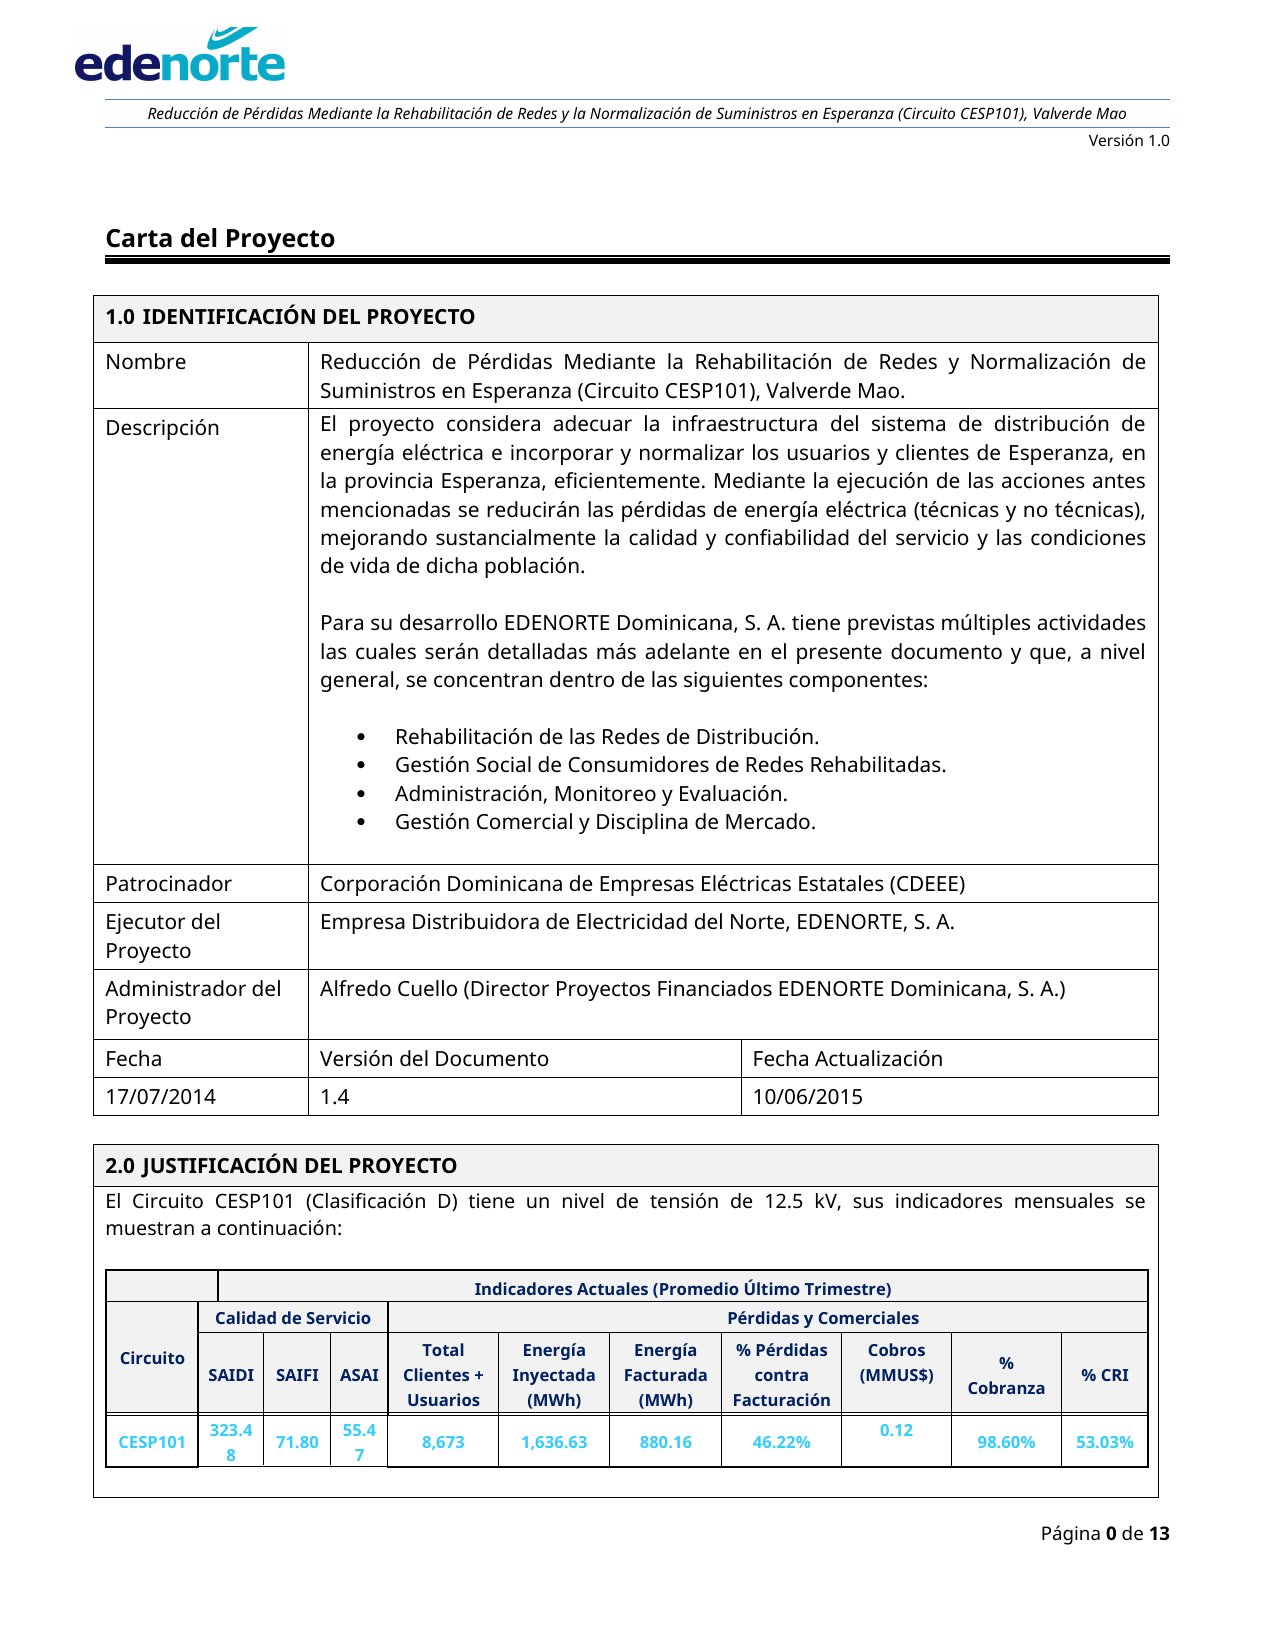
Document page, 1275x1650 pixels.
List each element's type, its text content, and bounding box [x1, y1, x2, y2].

table_header JUSTIFICACIÓN DEL PROYECTO [94, 1145, 1158, 1186]
table_cell Patrocinador [94, 865, 308, 902]
table_cell Descripción [94, 409, 308, 864]
table_header IDENTIFICACIÓN DEL PROYECTO [94, 296, 1158, 342]
table_cell 10/06/2015 [742, 1078, 1158, 1114]
table_cell Fecha [94, 1040, 308, 1077]
table_cell Nombre [94, 343, 308, 408]
table_cell Ejecutor del Proyecto [94, 903, 308, 968]
table_cell Versión del Documento [309, 1040, 741, 1077]
table_cell Fecha Actualización [742, 1040, 1158, 1077]
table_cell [94, 1187, 1158, 1497]
table_cell El proyecto considera adecuar la infraestructura del sistema de distribución de energía eléctrica e incorporar y normalizar los usuarios y clientes de Esperanza, en la provincia Esperanza, eficientemente. Mediante la ejecución de las acciones antes mencionadas se reducirán las pérdidas de energía eléctrica (técnicas y no técnicas), mejorando sustancialmente la calidad y confiabilidad del servicio y las condiciones de vida de dicha población. Para su desarrollo EDENORTE Dominicana, S. A. tiene previstas múltiples actividades las cuales serán detalladas más adelante en el presente documento y que, a nivel general, se concentran dentro de las siguientes componentes: Rehabilitación de las Redes de Distribución. Gestión Social de Consumidores de Redes Rehabilitadas. Administración, Monitoreo y Evaluación. Gestión Comercial y Disciplina de Mercado. [309, 409, 1158, 864]
table_cell Empresa Distribuidora de Electricidad del Norte, EDENORTE, S. A. [309, 903, 1158, 968]
table_cell 1.4 [309, 1078, 741, 1114]
picture [75, 27, 285, 81]
table_cell Administrador del Proyecto [94, 970, 308, 1039]
table_cell Alfredo Cuello (Director Proyectos Financiados EDENORTE Dominicana, S. A.) [309, 970, 1158, 1039]
table_cell Corporación Dominicana de Empresas Eléctricas Estatales (CDEEE) [309, 865, 1158, 902]
table_cell 17/07/2014 [94, 1078, 308, 1114]
text Carta del Proyecto [105, 221, 1170, 255]
table_cell Reducción de Pérdidas Mediante la Rehabilitación de Redes y Normalización de Suministros en Esperanza (Circuito CESP101), Valverde Mao. [309, 343, 1158, 408]
